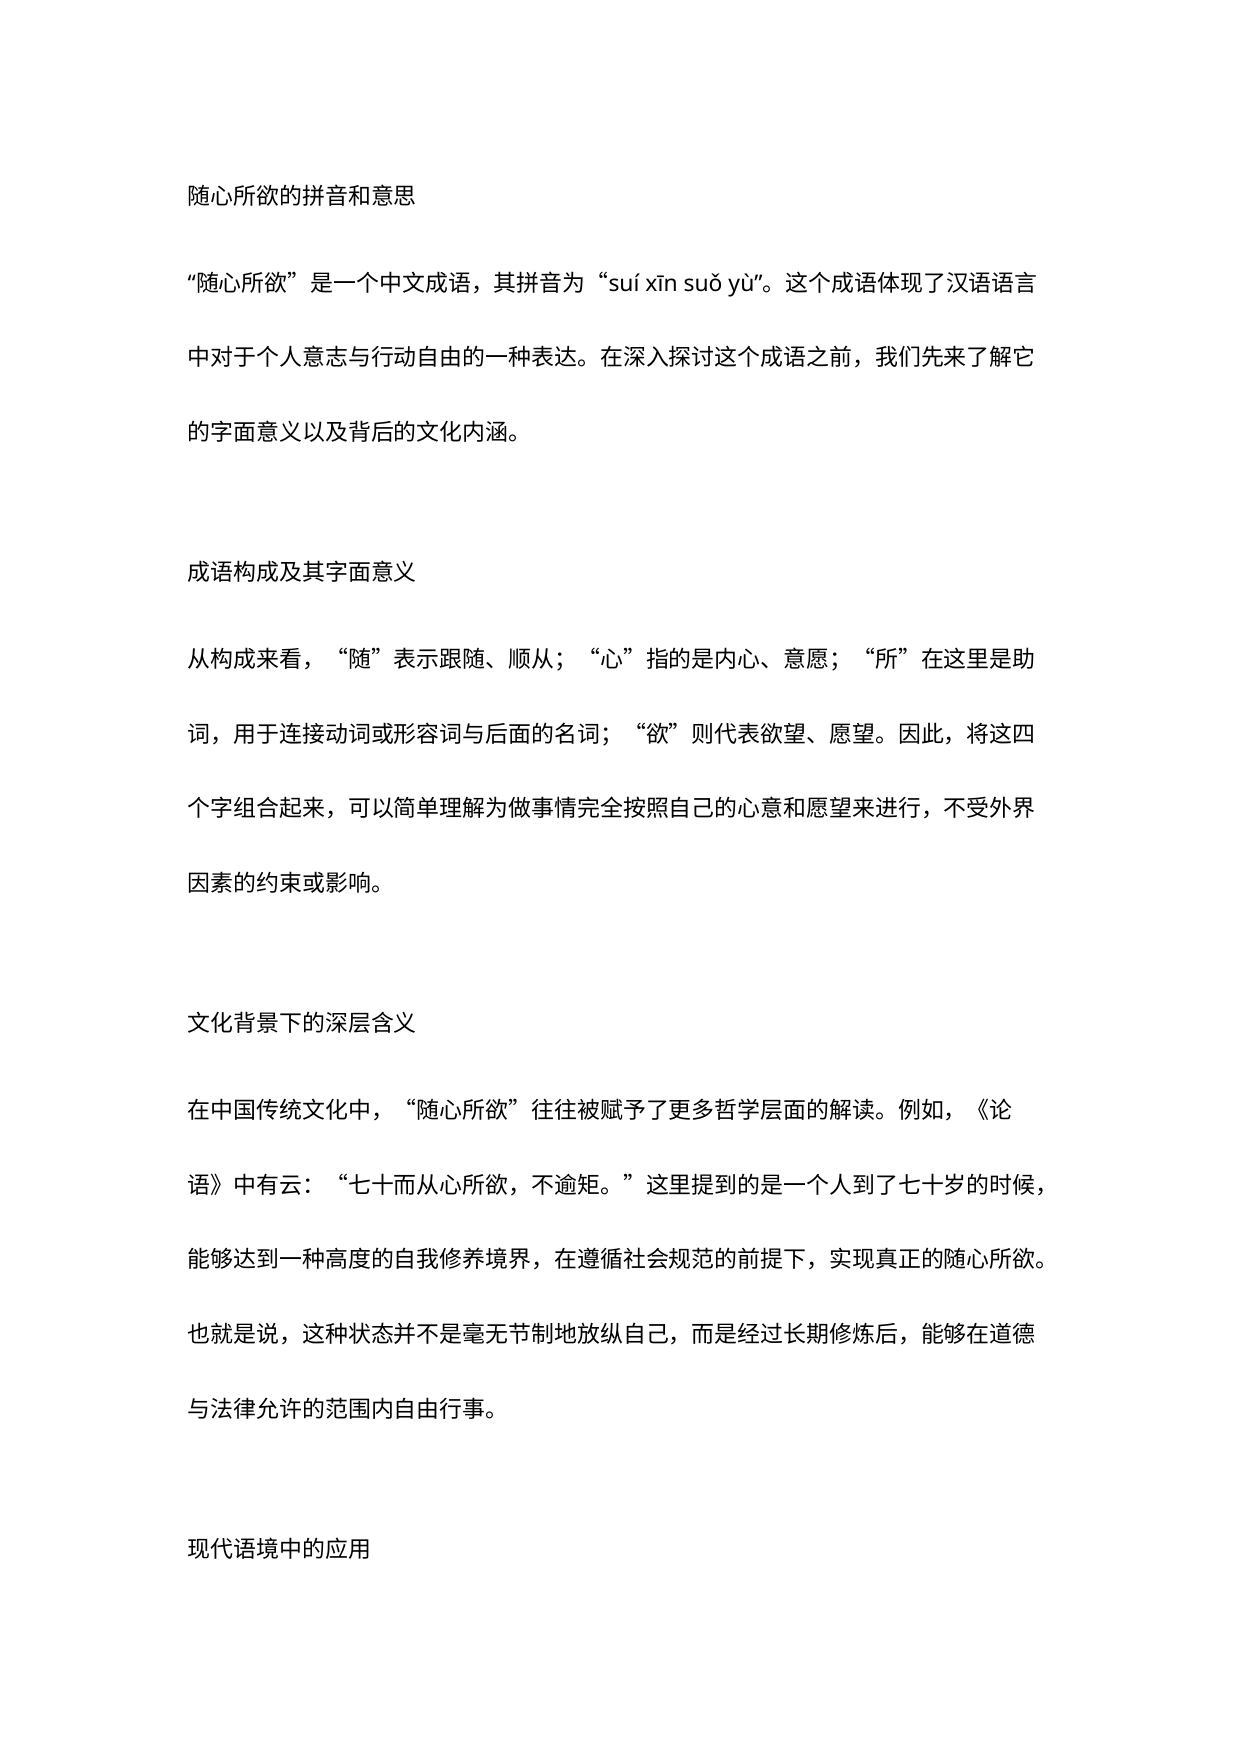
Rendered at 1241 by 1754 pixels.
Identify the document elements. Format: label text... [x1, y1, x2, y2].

text 成语构成及其字面意义 [187, 538, 1053, 603]
text 随心所欲的拼音和意思 [187, 162, 1053, 227]
text 现代语境中的应用 [187, 1515, 1053, 1580]
text “随心所欲”是一个中文成语，其拼音为“suí xīn suǒ yù”。这个成语体现了汉语语言中对于个人意志与行动自由的一种表达。在深入探讨这个成语之前，我们先来了解它的字面意义以及背后的文化内涵。 [187, 248, 1053, 463]
text 在中国传统文化中，“随心所欲”往往被赋予了更多哲学层面的解读。例如，《论语》中有云：“七十而从心所欲，不逾矩。”这里提到的是一个人到了七十岁的时候，能够达到一种高度的自我修养境界，在遵循社会规范的前提下，实现真正的随心所欲。也就是说，这种状态并不是毫无节制地放纵自己，而是经过长期修炼后，能够在道德与法律允许的范围内自由行事。 [187, 1076, 1053, 1440]
text 从构成来看，“随”表示跟随、顺从；“心”指的是内心、意愿；“所”在这里是助词，用于连接动词或形容词与后面的名词；“欲”则代表欲望、愿望。因此，将这四个字组合起来，可以简单理解为做事情完全按照自己的心意和愿望来进行，不受外界因素的约束或影响。 [187, 625, 1053, 914]
text 文化背景下的深层含义 [187, 989, 1053, 1054]
